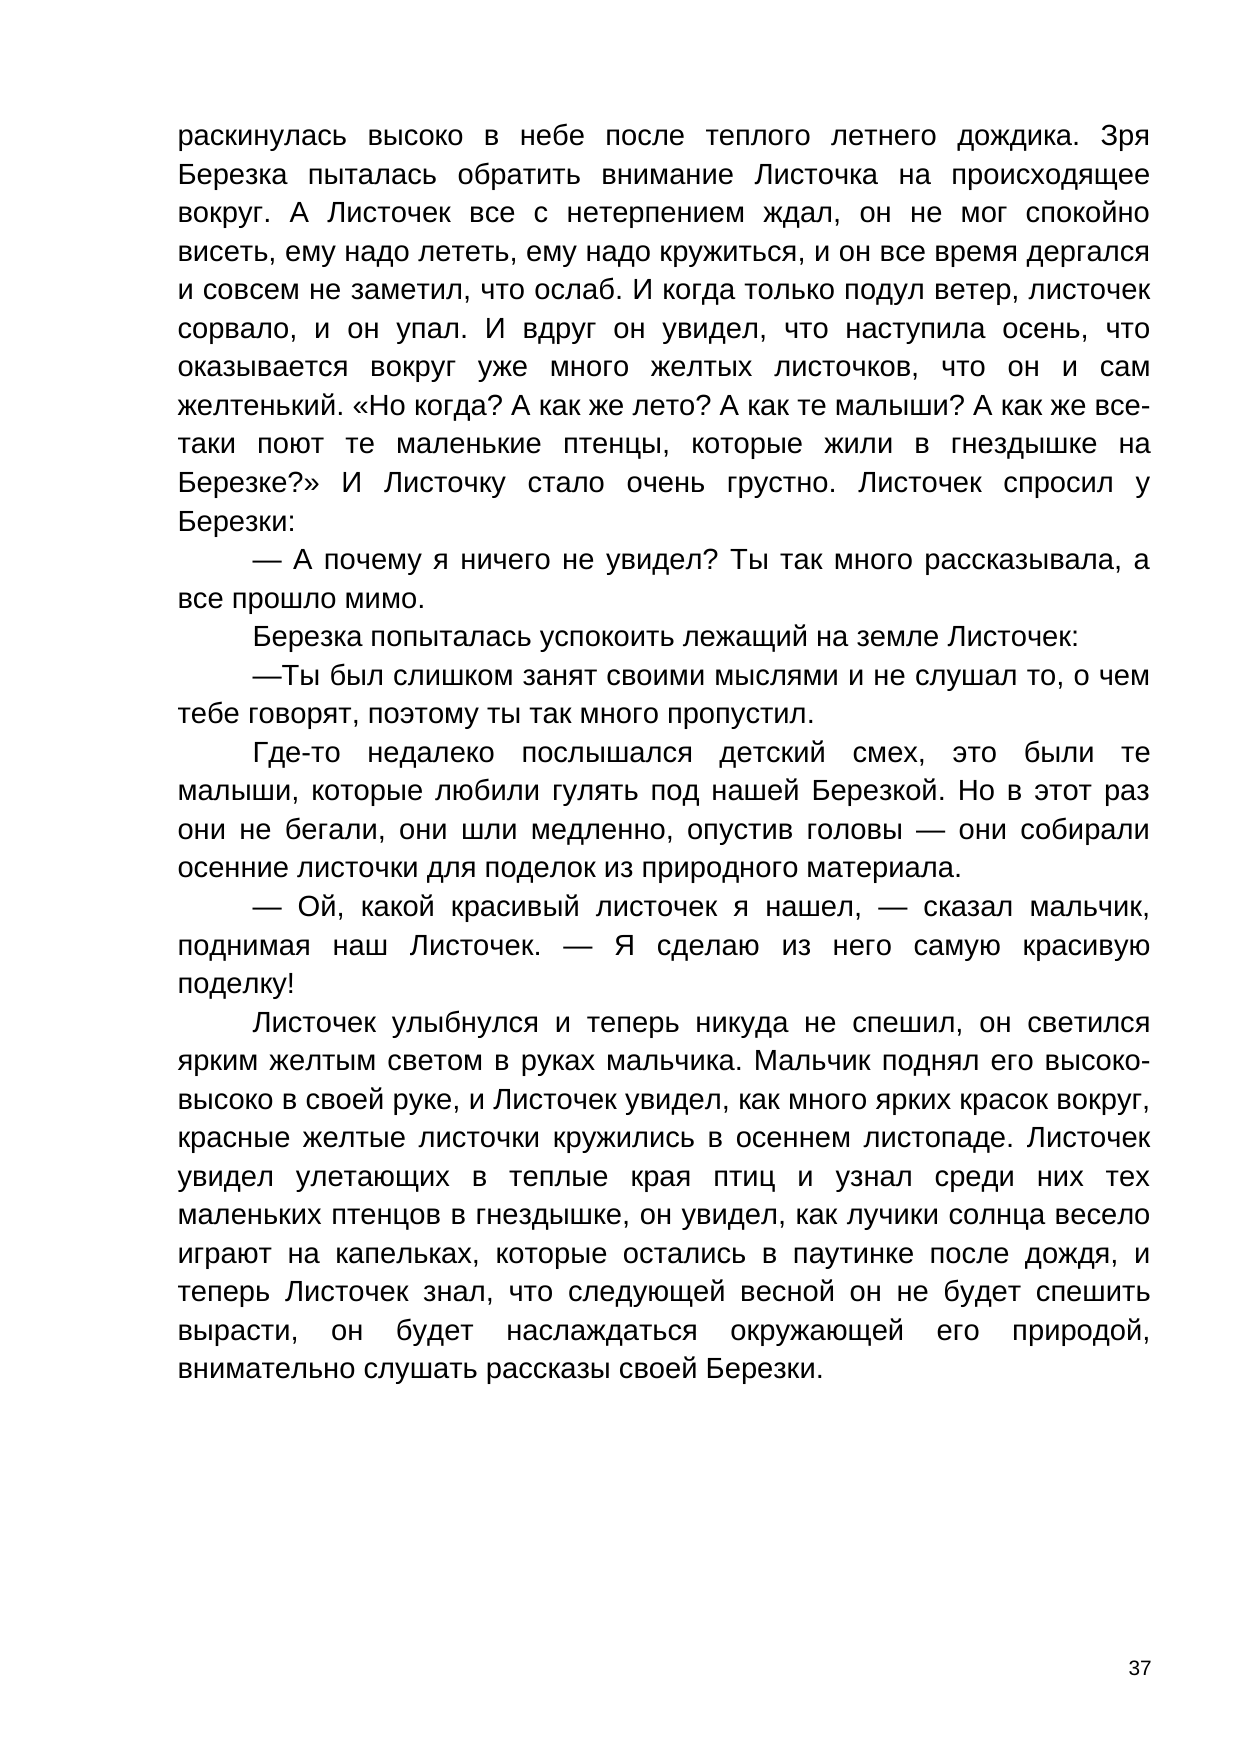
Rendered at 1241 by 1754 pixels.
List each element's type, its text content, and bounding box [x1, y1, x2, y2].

text Березка попыталась успокоить лежащий на земле Листочек: [177, 619, 1152, 653]
text —Ты был слишком занят своими мыслями и не слушал то, о чем тебе говорят, поэтому ты так много пропустил. [177, 658, 1152, 730]
text — Ой, какой красивый листочек я нашел, — сказал мальчик, поднимая наш Листочек. — Я сделаю из него самую красивую поделку! [177, 889, 1152, 999]
text — А почему я ничего не увидел? Ты так много рассказывала, а все прошло мимо. [177, 542, 1152, 614]
text Где-то недалеко послышался детский смех, это были те малыши, которые любили гулять под нашей Березкой. Но в этот раз они не бегали, они шли медленно, опустив головы — они собирали осенние листочки для поделок из природного материала. [177, 735, 1152, 884]
text Листочек улыбнулся и теперь никуда не спешил, он светился ярким желтым светом в руках мальчика. Мальчик поднял его высоко-высоко в своей руке, и Листочек увидел, как много ярких красок вокруг, красные желтые листочки кружились в осеннем листопаде. Листочек увидел улетающих в теплые края птиц и узнал среди них тех маленьких птенцов в гнездышке, он увидел, как лучики солнца весело играют на капельках, которые остались в паутинке после дождя, и теперь Листочек знал, что следующей весной он не будет спешить вырасти, он будет наслаждаться окружающей его природой, внимательно слушать рассказы своей Березки. [177, 1004, 1152, 1385]
